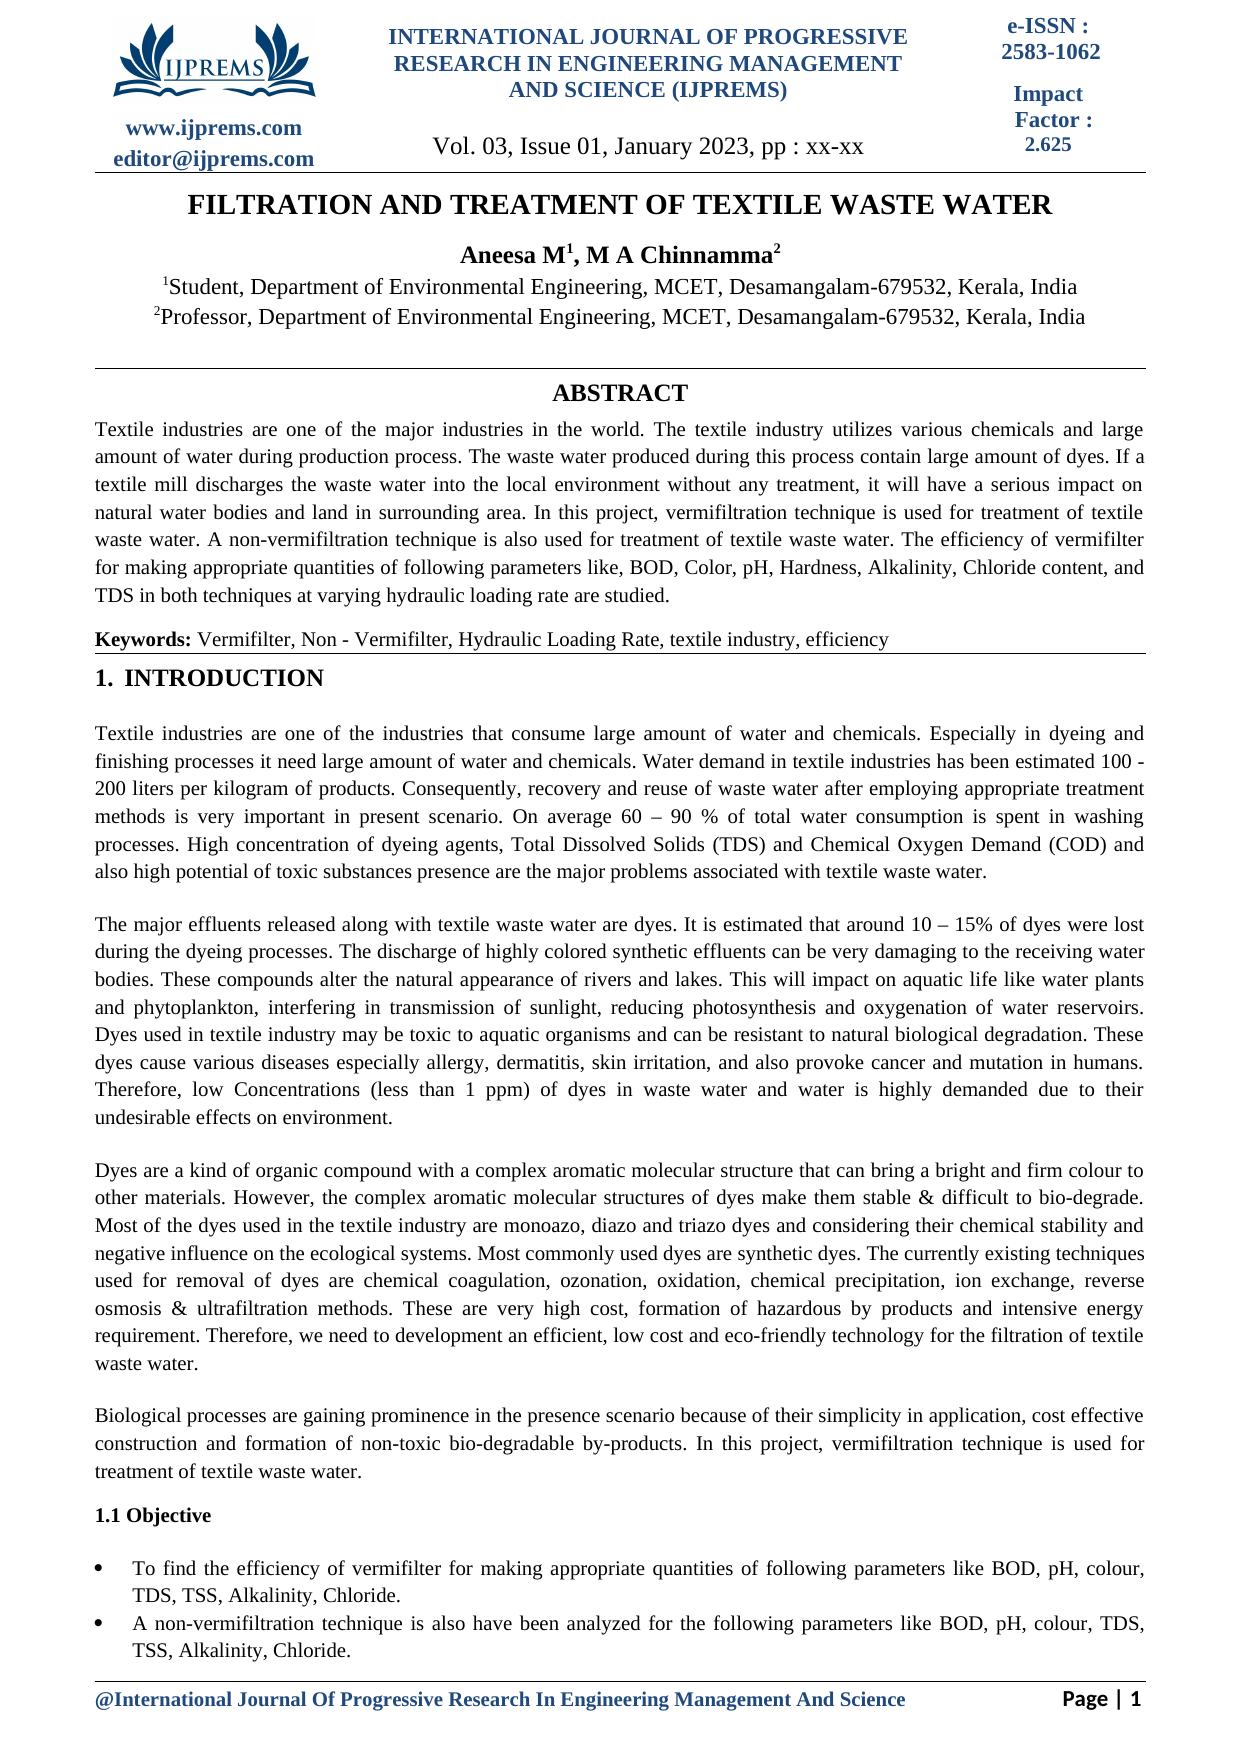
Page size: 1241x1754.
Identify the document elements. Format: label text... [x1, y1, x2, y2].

text Aneesa M1, M A Chinnamma2 [94, 240, 1146, 269]
text 2Professor, Department of Environmental Engineering, MCET, Desamangalam-679532, Kerala, India [94, 303, 1146, 330]
text Textile industries are one of the major industries in the world. The textile industry utilizes various chemicals and large amount of water during production process. The waste water produced during this process contain large amount of dyes. If a textile mill discharges the waste water into the local environment without any treatment, it will have a serious impact on natural water bodies and land in surrounding area. In this project, vermifiltration technique is used for treatment of textile waste water. A non-vermifiltration technique is also used for treatment of textile waste water. The efficiency of vermifilter for making appropriate quantities of following parameters like, BOD, Color, pH, Hardness, Alkalinity, Chloride content, and TDS in both techniques at varying hydraulic loading rate are studied. [94, 417, 1146, 607]
text Dyes are a kind of organic compound with a complex aromatic molecular structure that can bring a bright and firm colour to other materials. However, the complex aromatic molecular structures of dyes make them stable & difficult to bio-degrade. Most of the dyes used in the textile industry are monoazo, diazo and triazo dyes and considering their chemical stability and negative influence on the ecological systems. Most commonly used dyes are synthetic dyes. The currently existing techniques used for removal of dyes are chemical coagulation, ozonation, oxidation, chemical precipitation, ion exchange, reverse osmosis & ultrafiltration methods. These are very high cost, formation of hazardous by products and intensive energy requirement. Therefore, we need to development an efficient, low cost and eco-friendly technology for the filtration of textile waste water. [94, 1158, 1146, 1375]
text Biological processes are gaining prominence in the presence scenario because of their simplicity in application, cost effective construction and formation of non-toxic bio-degradable by-products. In this project, vermifiltration technique is used for treatment of textile waste water. [94, 1403, 1146, 1483]
text ABSTRACT [94, 378, 1146, 407]
text 1.1 Objective [94, 1503, 1146, 1527]
text FILTRATION AND TREATMENT OF TEXTILE WASTE WATER [94, 187, 1146, 221]
list INTRODUCTION [94, 663, 1146, 692]
text The major effluents released along with textile waste water are dyes. It is estimated that around 10 – 15% of dyes were lost during the dyeing processes. The discharge of highly colored synthetic effluents can be very damaging to the receiving water bodies. These compounds alter the natural appearance of rivers and lakes. This will impact on aquatic life like water plants and phytoplankton, interfering in transmission of sunlight, reducing photosynthesis and oxygenation of water reservoirs. Dyes used in textile industry may be toxic to aquatic organisms and can be resistant to natural biological degradation. These dyes cause various diseases especially allergy, dermatitis, skin irritation, and also provoke cancer and mutation in humans. Therefore, low Concentrations (less than 1 ppm) of dyes in waste water and water is highly demanded due to their undesirable effects on environment. [94, 912, 1146, 1129]
list A non-vermifiltration technique is also have been analyzed for the following parameters like BOD, pH, colour, TDS, TSS, Alkalinity, Chloride. [94, 1611, 1146, 1662]
text 1Student, Department of Environmental Engineering, MCET, Desamangalam-679532, Kerala, India [94, 273, 1146, 299]
text Textile industries are one of the industries that consume large amount of water and chemicals. Especially in dyeing and finishing processes it need large amount of water and chemicals. Water demand in textile industries has been estimated 100 - 200 liters per kilogram of products. Consequently, recovery and reuse of waste water after employing appropriate treatment methods is very important in present scenario. On average 60 – 90 % of total water consumption is spent in washing processes. High concentration of dyeing agents, Total Dissolved Solids (TDS) and Chemical Oxygen Demand (COD) and also high potential of toxic substances presence are the major problems associated with textile waste water. [94, 721, 1146, 883]
text Keywords: Vermifilter, Non - Vermifilter, Hydraulic Loading Rate, textile industry, efficiency [94, 627, 1146, 654]
list To find the efficiency of vermifilter for making appropriate quantities of following parameters like BOD, pH, colour, TDS, TSS, Alkalinity, Chloride. [94, 1556, 1146, 1607]
picture [111, 16, 317, 106]
